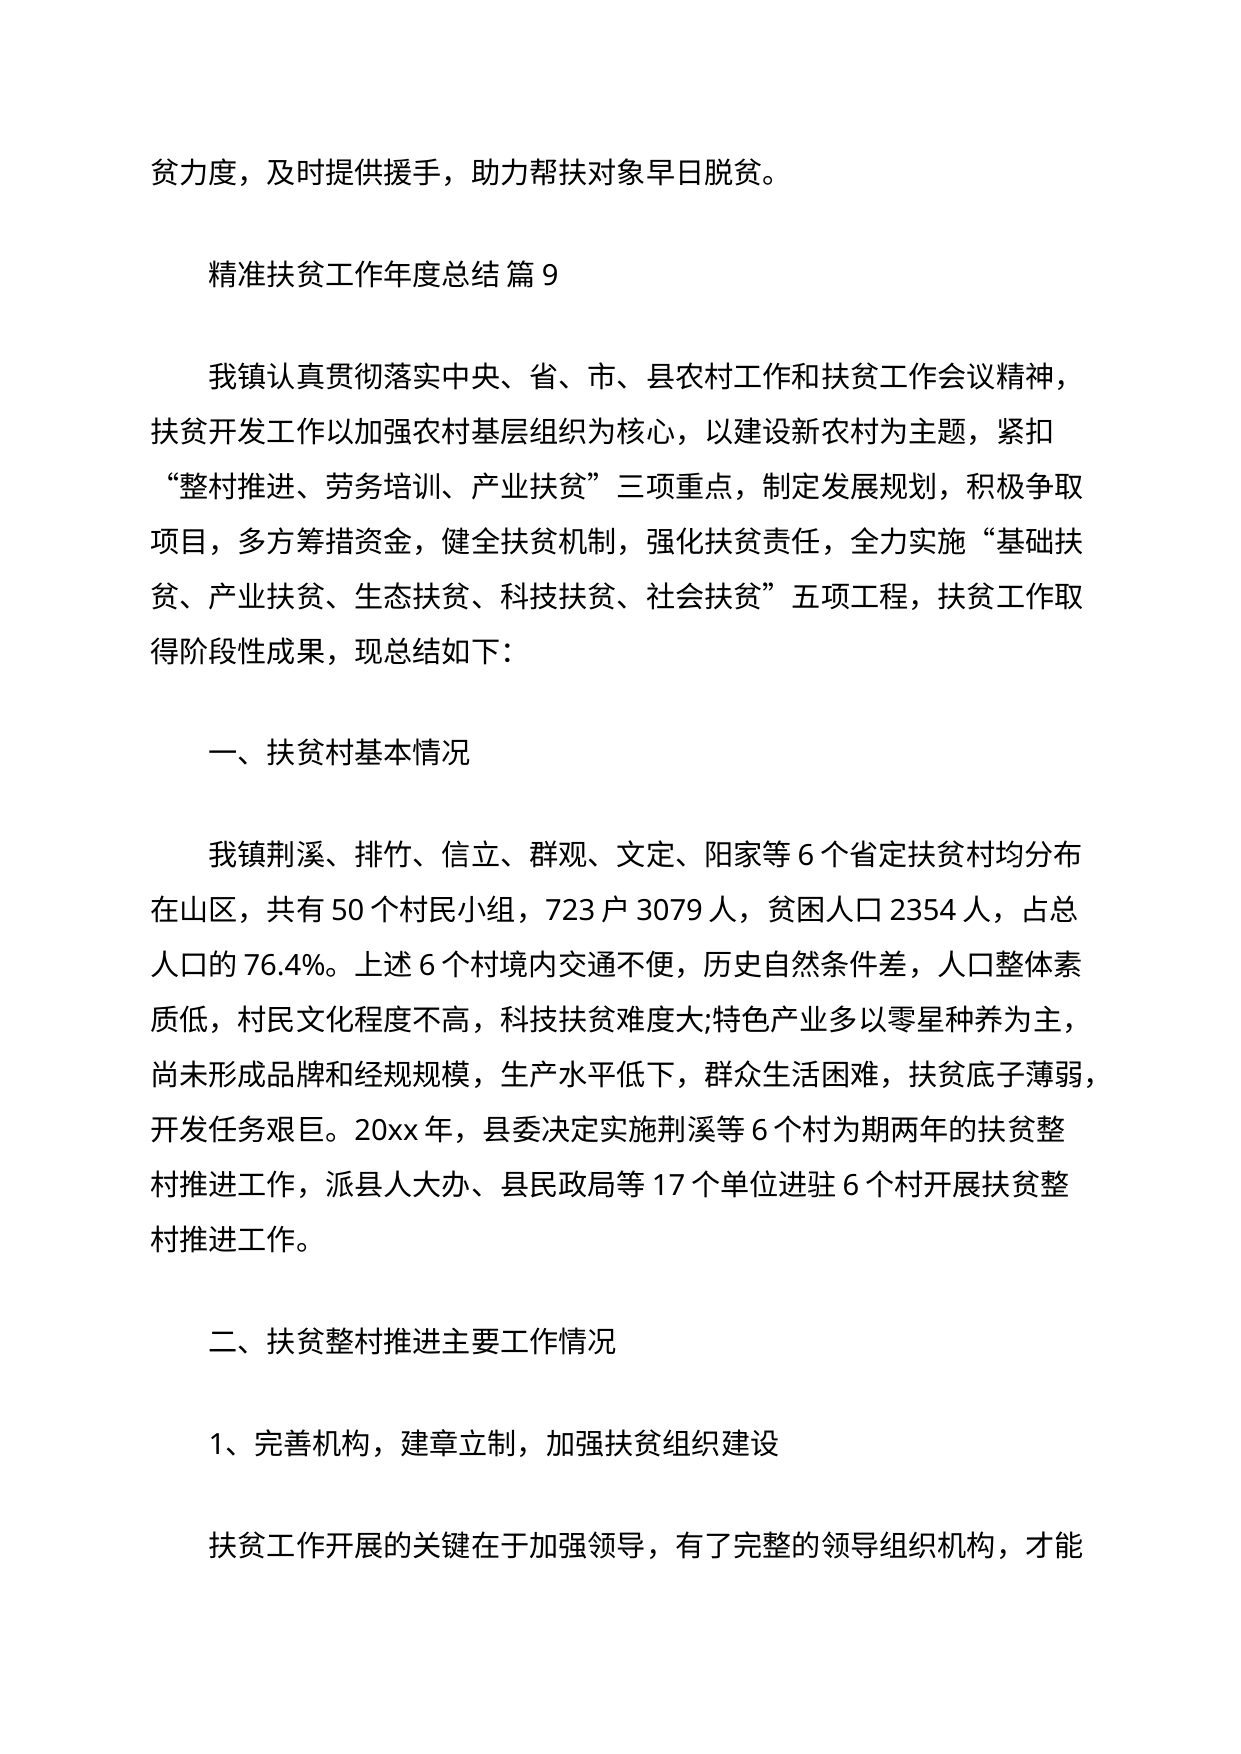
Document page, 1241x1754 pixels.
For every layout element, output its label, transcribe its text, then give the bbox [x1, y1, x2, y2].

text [150, 1522, 1090, 1564]
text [150, 150, 1090, 192]
text 精准扶贫工作年度总结 篇9 [150, 252, 1090, 294]
text 我镇认真贯彻落实中央、省、市、县农村工作和扶贫工作会议精神，扶贫开发工作以加强农村基层组织为核心，以建设新农村为主题，紧扣“整村推进、劳务培训、产业扶贫”三项重点，制定发展规划，积极争取项目，多方筹措资金，健全扶贫机制，强化扶贫责任，全力实施“基础扶贫、产业扶贫、生态扶贫、科技扶贫、社会扶贫”五项工程，扶贫工作取得阶段性成果，现总结如下： [150, 354, 1090, 671]
text 二、扶贫整村推进主要工作情况 [150, 1318, 1090, 1361]
text 我镇荆溪、排竹、信立、群观、文定、阳家等6个省定扶贫村均分布在山区，共有50个村民小组，723户3079人，贫困人口2354人，占总人口的76.4%。上述6个村境内交通不便，历史自然条件差，人口整体素质低，村民文化程度不高，科技扶贫难度大;特色产业多以零星种养为主，尚未形成品牌和经规规模，生产水平低下，群众生活困难，扶贫底子薄弱，开发任务艰巨。20xx年，县委决定实施荆溪等6个村为期两年的扶贫整村推进工作，派县人大办、县民政局等17个单位进驻6个村开展扶贫整村推进工作。 [150, 832, 1090, 1259]
text 1、完善机构，建章立制，加强扶贫组织建设 [150, 1420, 1090, 1463]
text 一、扶贫村基本情况 [150, 730, 1090, 772]
